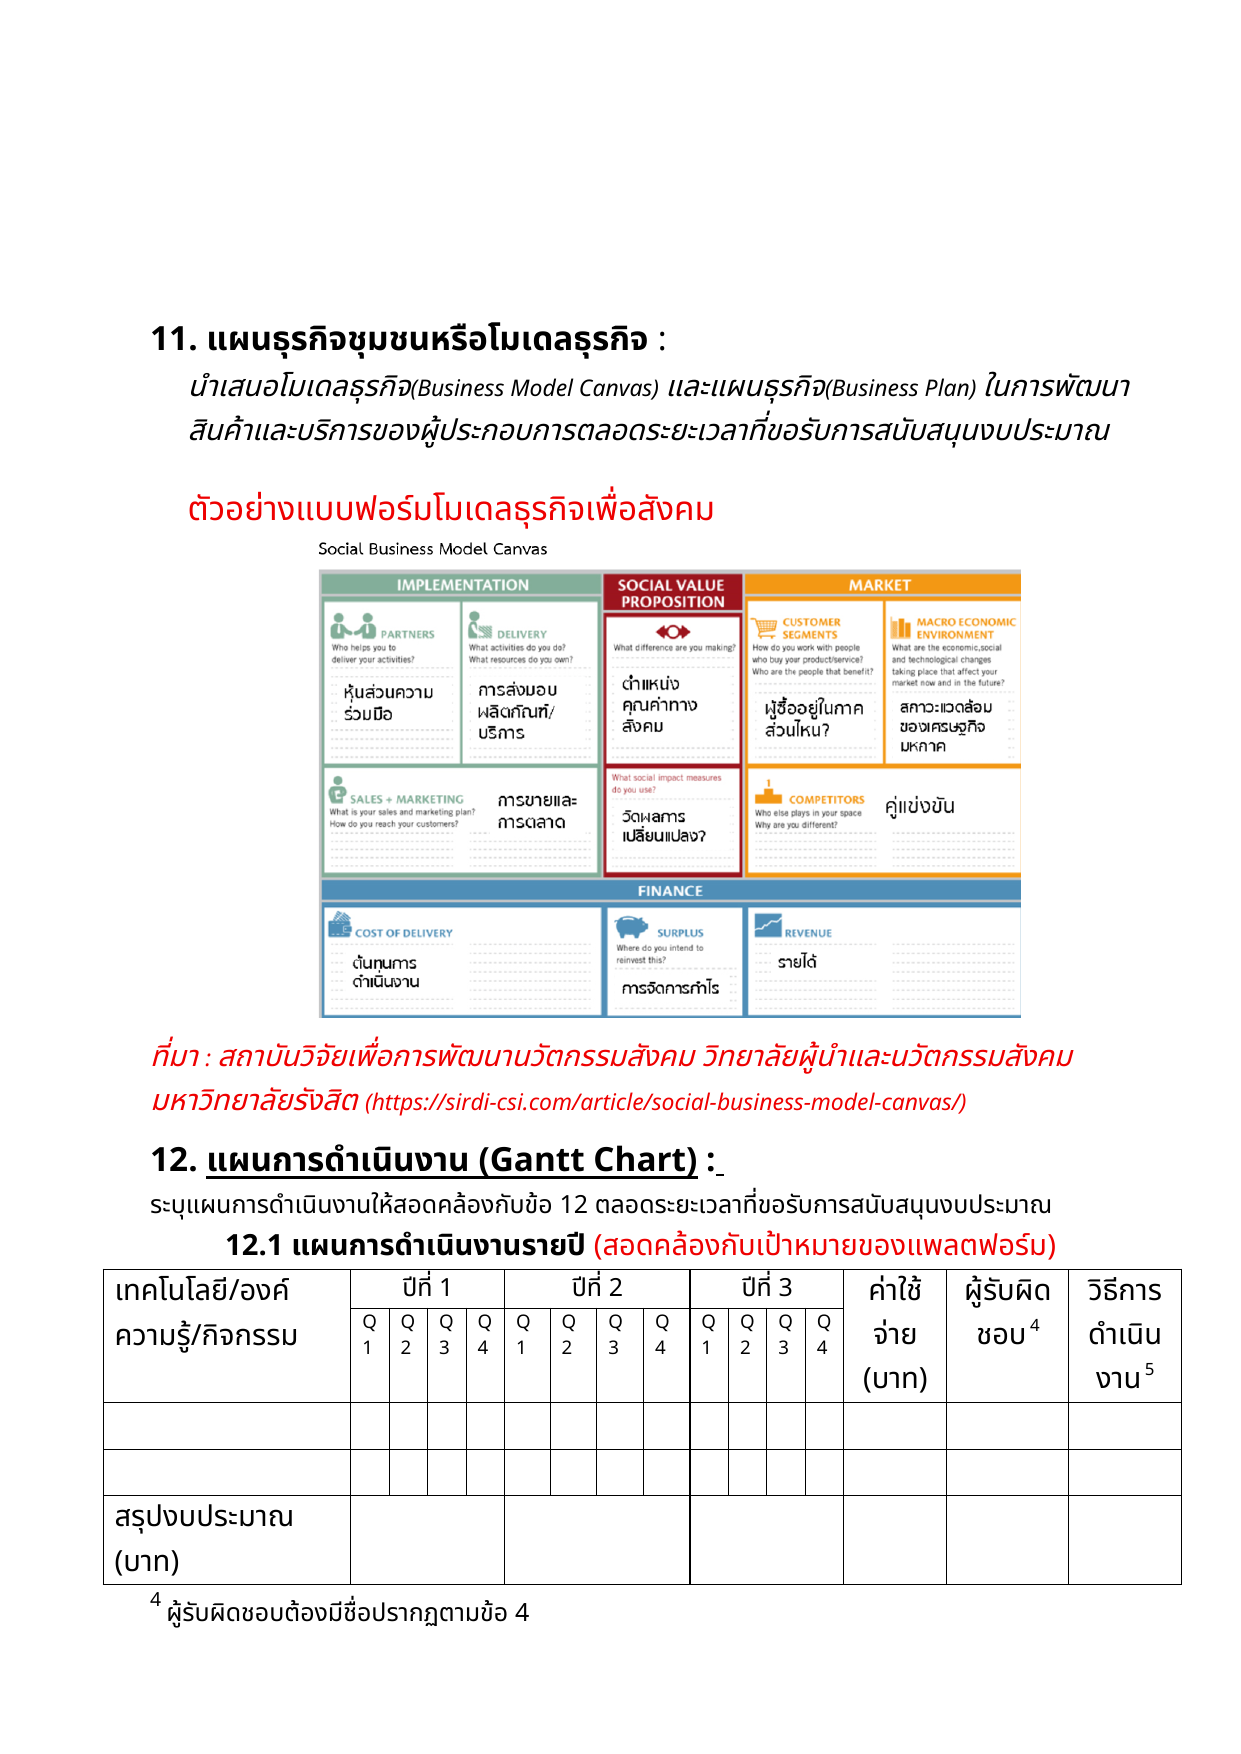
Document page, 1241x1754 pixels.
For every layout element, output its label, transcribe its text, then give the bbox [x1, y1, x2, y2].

table_cell Q2 [729, 1309, 766, 1402]
table_cell [104, 1403, 350, 1448]
text ระบุแผนการดำเนินงานให้สอดคล้องกับข้อ 12 ตลอดระยะเวลาที่ขอรับการสนับสนุนงบประมาณ [150, 1186, 1137, 1224]
table_cell [767, 1403, 805, 1448]
text 4ผู้รับผิดชอบต้องมีชื่อปรากฏตามข้อ 4 [150, 1585, 1137, 1632]
table_header ค่าใช้จ่าย (บาท) [844, 1270, 946, 1402]
table_cell [947, 1496, 1068, 1584]
table_cell [505, 1450, 550, 1495]
table_cell Q3 [767, 1309, 805, 1402]
table_cell Q1 [691, 1309, 728, 1402]
table_cell [351, 1450, 389, 1495]
table_cell [729, 1403, 766, 1448]
table_cell [551, 1450, 596, 1495]
table_cell Q4 [467, 1309, 504, 1402]
table_cell [1069, 1496, 1181, 1584]
table_header ปีที่ 1 [351, 1270, 504, 1308]
table_cell [467, 1450, 504, 1495]
picture [318, 539, 1021, 1018]
table_cell [551, 1403, 596, 1448]
table_cell Q2 [551, 1309, 596, 1402]
table_cell [467, 1403, 504, 1448]
table_cell [806, 1403, 843, 1448]
table_cell [1069, 1403, 1181, 1448]
table_cell [104, 1450, 350, 1495]
table_cell [691, 1496, 843, 1584]
table_cell Q1 [505, 1309, 550, 1402]
table_cell [729, 1450, 766, 1495]
table_cell [1069, 1450, 1181, 1495]
table_cell [390, 1450, 427, 1495]
table_cell [844, 1450, 946, 1495]
table_cell [351, 1496, 504, 1584]
table_cell [597, 1450, 643, 1495]
table_cell [644, 1403, 689, 1448]
table_header ปีที่ 3 [691, 1270, 843, 1308]
text ที่มา : สถาบันวิจัยเพื่อการพัฒนานวัตกรรมสังคม วิทยาลัยผู้นำและนวัตกรรมสังคม มหาวิทยาลัยรังสิต (https://sirdi-csi.com/article/social-business-model-canvas/) [150, 1035, 1137, 1123]
table_cell [505, 1496, 689, 1584]
table_header ปีที่ 2 [505, 1270, 689, 1308]
table_cell Q2 [390, 1309, 427, 1402]
table_header เทคโนโลยี/องค์ความรู้/กิจกรรม [104, 1270, 350, 1402]
text นำเสนอโมเดลธุรกิจ(Business Model Canvas) และแผนธุรกิจ(Business Plan) ในการพัฒนาสินค้าและบริการของผู้ประกอบการตลอดระยะเวลาที่ขอรับการสนับสนุนงบประมาณ [187, 365, 1137, 453]
table_cell [947, 1450, 1068, 1495]
table_cell [767, 1450, 805, 1495]
text ตัวอย่างแบบฟอร์มโมเดลธุรกิจเพื่อสังคม [187, 484, 1137, 535]
table_cell [351, 1403, 389, 1448]
table_cell Q1 [351, 1309, 389, 1402]
text 11. แผนธุรกิจชุมชนหรือโมเดลธุรกิจ : [150, 314, 1137, 365]
table_header ผู้รับผิดชอบ4 [947, 1270, 1068, 1402]
table_cell Q4 [644, 1309, 689, 1402]
table_cell [597, 1403, 643, 1448]
table_cell สรุปงบประมาณ (บาท) [104, 1496, 350, 1584]
table_cell Q3 [597, 1309, 643, 1402]
table_cell [691, 1403, 728, 1448]
table_cell [644, 1450, 689, 1495]
table_cell [428, 1403, 466, 1448]
text 12.1 แผนการดำเนินงานรายปี (สอดคล้องกับเป้าหมายของแพลตฟอร์ม) [150, 1224, 1137, 1268]
table_cell [844, 1496, 946, 1584]
table_cell [947, 1403, 1068, 1448]
table_cell Q3 [428, 1309, 466, 1402]
table_cell [428, 1450, 466, 1495]
table_cell [806, 1450, 843, 1495]
table_cell [691, 1450, 728, 1495]
table_cell [844, 1403, 946, 1448]
table_cell [390, 1403, 427, 1448]
table_cell Q4 [806, 1309, 843, 1402]
table_header วิธีการดำเนินงาน5 [1069, 1270, 1181, 1402]
text 12. แผนการดำเนินงาน (Gantt Chart) : [150, 1136, 1137, 1186]
table_cell [505, 1403, 550, 1448]
